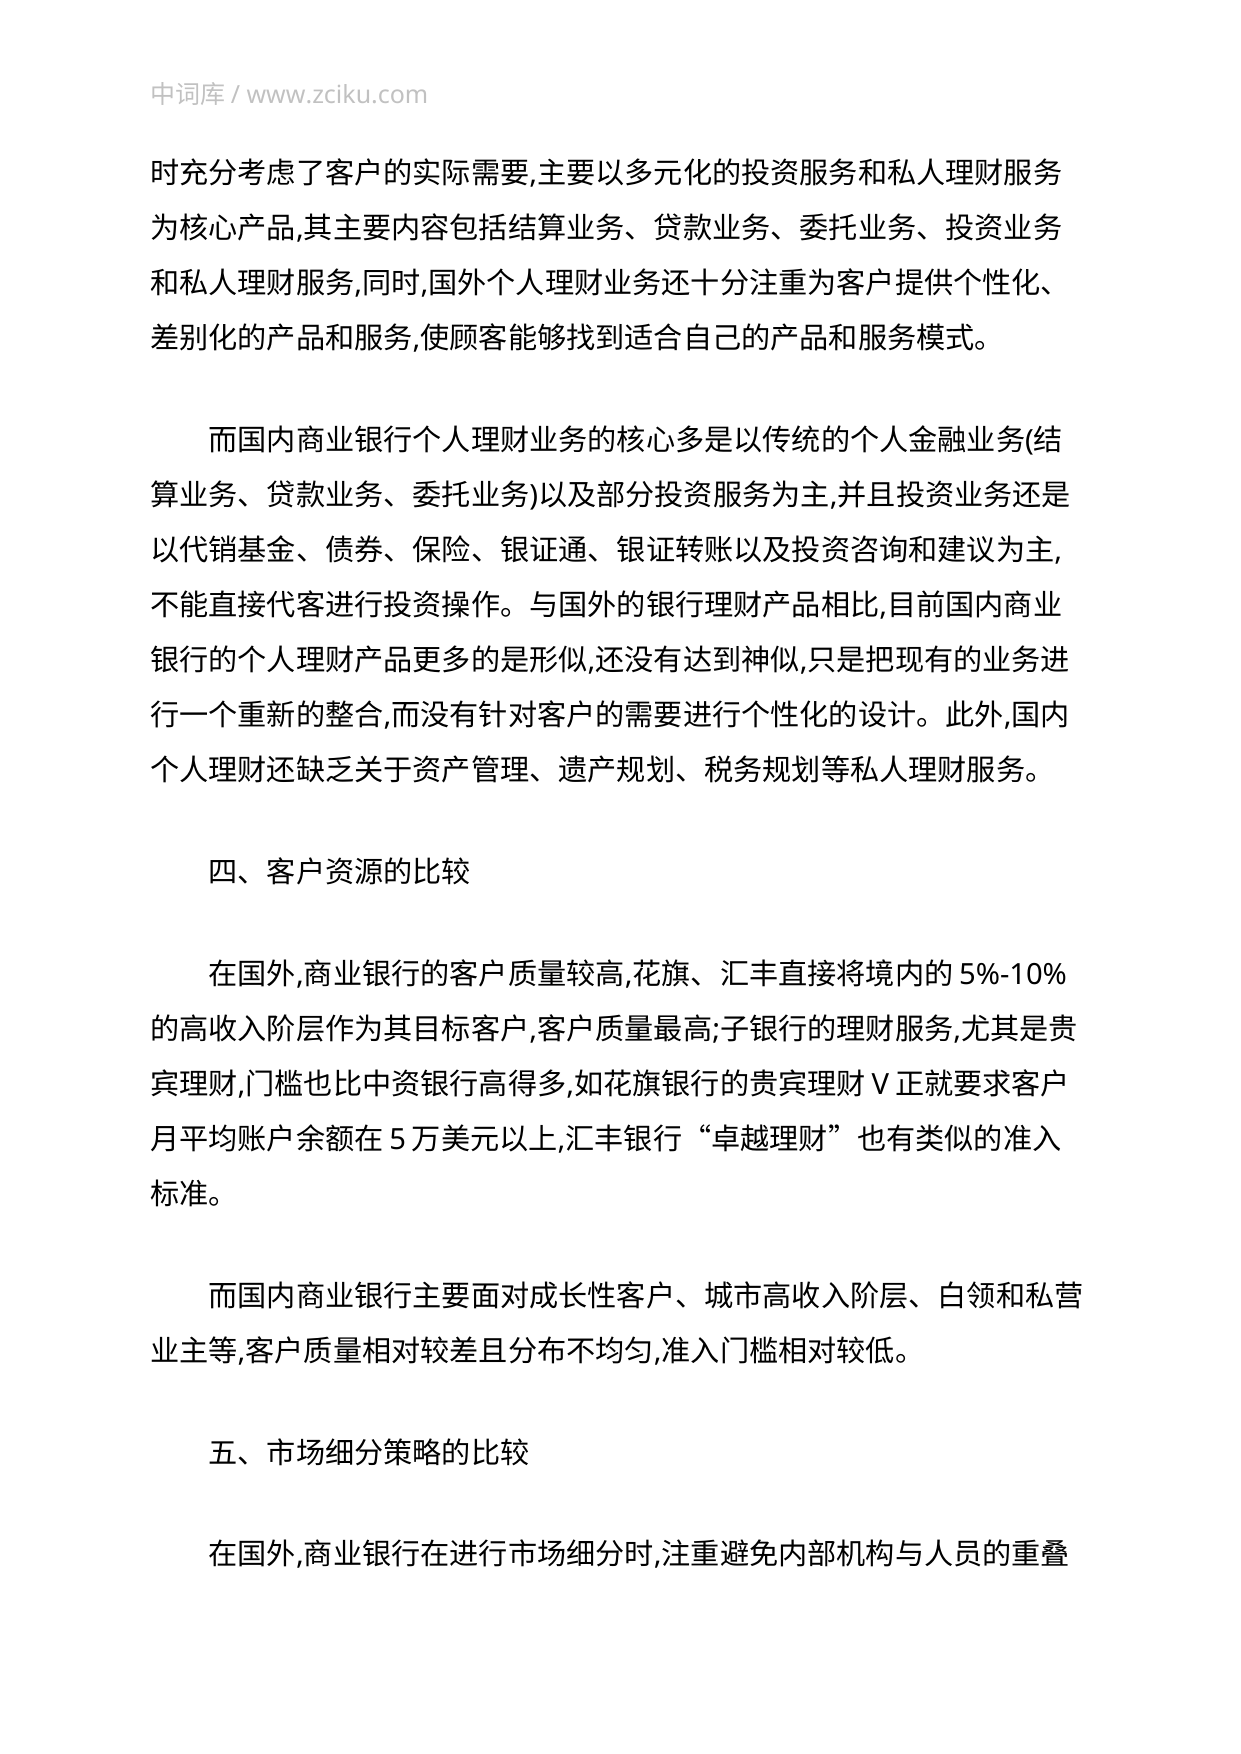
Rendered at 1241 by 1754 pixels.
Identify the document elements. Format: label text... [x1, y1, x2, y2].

text 四、客户资源的比较 [150, 849, 1090, 891]
text 而国内商业银行个人理财业务的核心多是以传统的个人金融业务(结算业务、贷款业务、委托业务)以及部分投资服务为主,并且投资业务还是以代销基金、债券、保险、银证通、银证转账以及投资咨询和建议为主,不能直接代客进行投资操作。与国外的银行理财产品相比,目前国内商业银行的个人理财产品更多的是形似,还没有达到神似,只是把现有的业务进行一个重新的整合,而没有针对客户的需要进行个性化的设计。此外,国内个人理财还缺乏关于资产管理、遗产规划、税务规划等私人理财服务。 [150, 417, 1090, 789]
text 而国内商业银行主要面对成长性客户、城市高收入阶层、白领和私营业主等,客户质量相对较差且分布不均匀,准入门槛相对较低。 [150, 1272, 1090, 1369]
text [150, 1531, 1090, 1573]
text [150, 150, 1090, 357]
text 在国外,商业银行的客户质量较高,花旗、汇丰直接将境内的5%-10%的高收入阶层作为其目标客户,客户质量最高;子银行的理财服务,尤其是贵宾理财,门槛也比中资银行高得多,如花旗银行的贵宾理财V正就要求客户月平均账户余额在5万美元以上,汇丰银行“卓越理财”也有类似的准入标准。 [150, 951, 1090, 1213]
text 五、市场细分策略的比较 [150, 1429, 1090, 1471]
